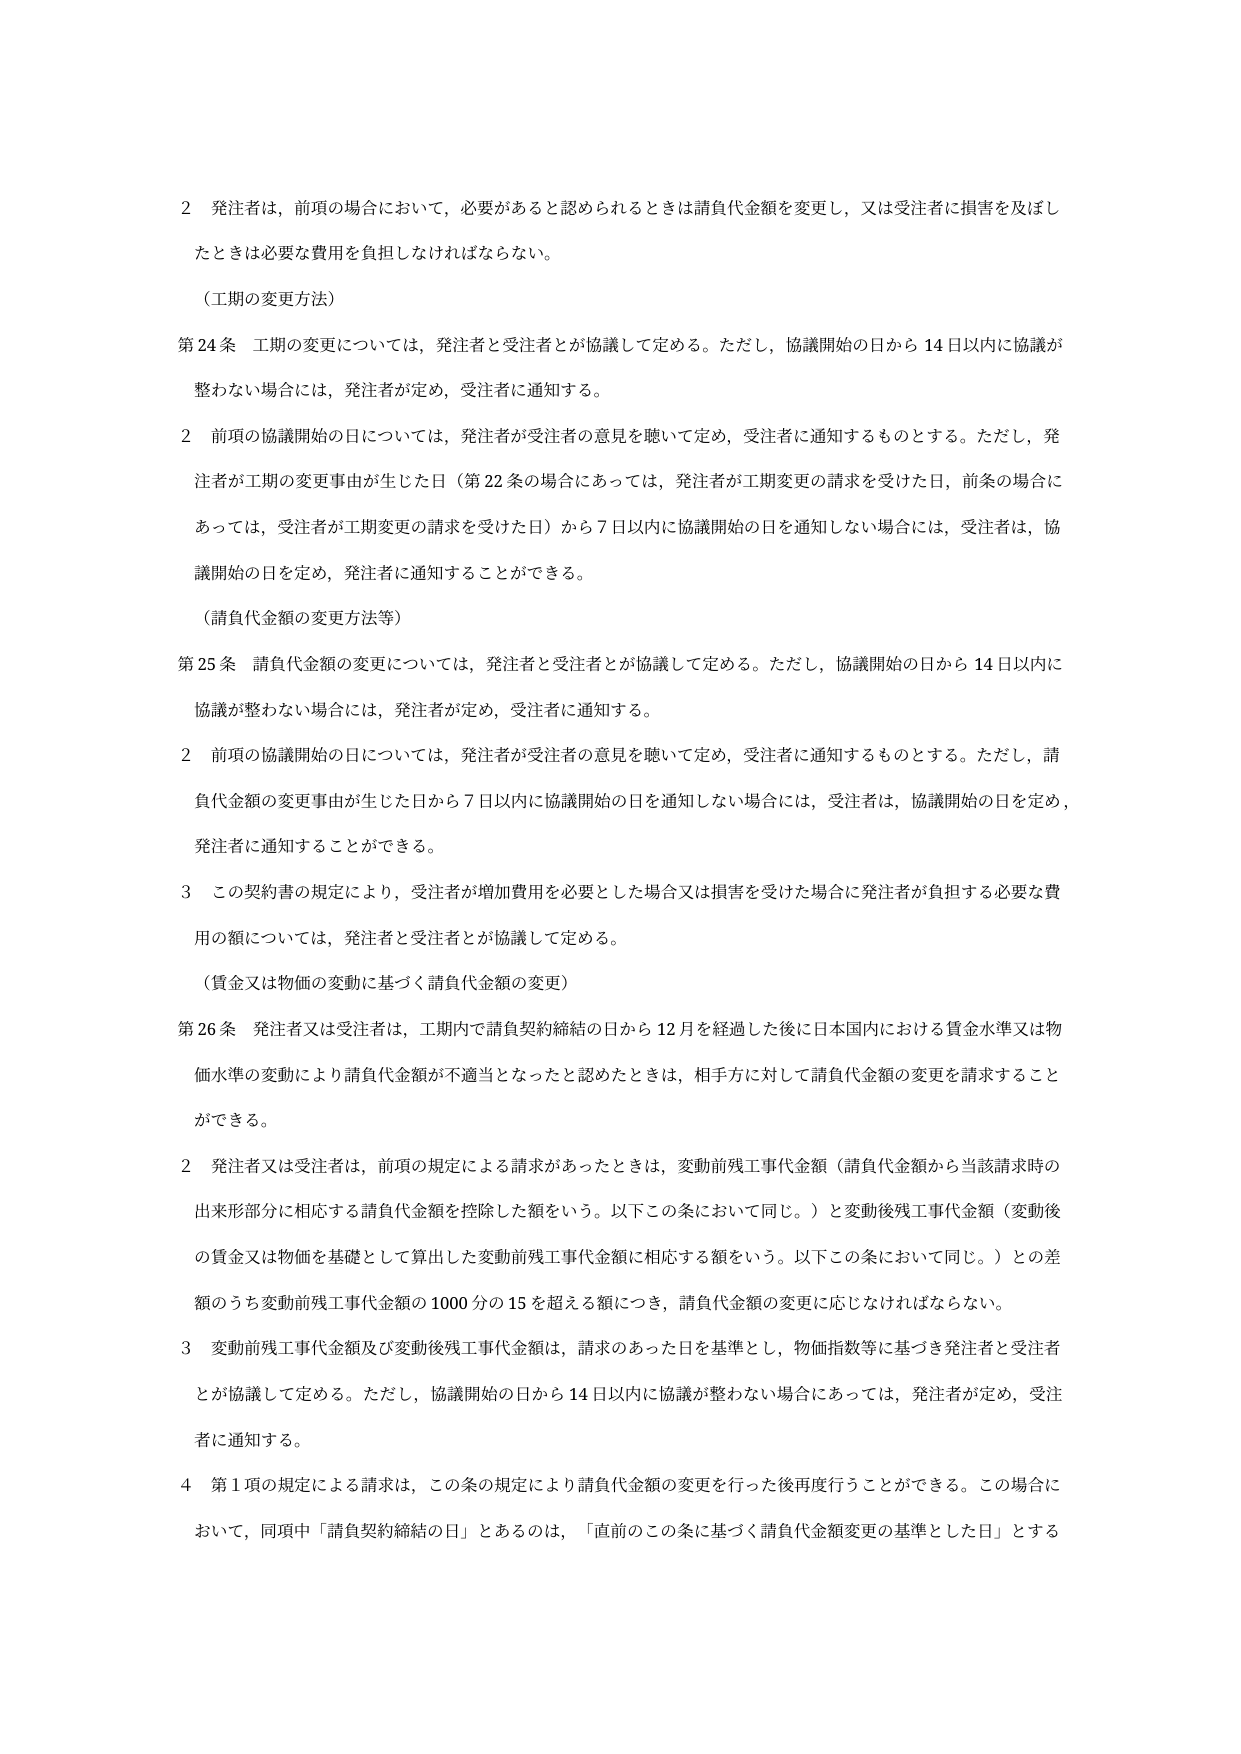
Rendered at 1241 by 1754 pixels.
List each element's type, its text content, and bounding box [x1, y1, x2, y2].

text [177, 1462, 1063, 1553]
text ３ 変動前残工事代金額及び変動後残工事代金額は，請求のあった日を基準とし，物価指数等に基づき発注者と受注者とが協議して定める。ただし，協議開始の日から14日以内に協議が整わない場合にあっては，発注者が定め，受注者に通知する。 [177, 1325, 1063, 1462]
text 第24条 工期の変更については，発注者と受注者とが協議して定める。ただし，協議開始の日から14日以内に協議が整わない場合には，発注者が定め，受注者に通知する。 [177, 321, 1063, 412]
text ２ 前項の協議開始の日については，発注者が受注者の意見を聴いて定め，受注者に通知するものとする。ただし，発注者が工期の変更事由が生じた日（第22条の場合にあっては，発注者が工期変更の請求を受けた日，前条の場合にあっては，受注者が工期変更の請求を受けた日）から７日以内に協議開始の日を通知しない場合には，受注者は，協議開始の日を定め，発注者に通知することができる。 [177, 412, 1063, 595]
text （賃金又は物価の変動に基づく請負代金額の変更） [177, 960, 1063, 1005]
text 第26条 発注者又は受注者は，工期内で請負契約締結の日から12月を経過した後に日本国内における賃金水準又は物価水準の変動により請負代金額が不適当となったと認めたときは，相手方に対して請負代金額の変更を請求することができる。 [177, 1005, 1063, 1142]
text 第25条 請負代金額の変更については，発注者と受注者とが協議して定める。ただし，協議開始の日から14日以内に協議が整わない場合には，発注者が定め，受注者に通知する。 [177, 640, 1063, 732]
text ３ この契約書の規定により，受注者が増加費用を必要とした場合又は損害を受けた場合に発注者が負担する必要な費用の額については，発注者と受注者とが協議して定める。 [177, 868, 1063, 960]
text （請負代金額の変更方法等） [177, 595, 1063, 640]
text ２ 発注者は，前項の場合において，必要があると認められるときは請負代金額を変更し，又は受注者に損害を及ぼしたときは必要な費用を負担しなければならない。 [177, 184, 1063, 275]
text （工期の変更方法） [177, 275, 1063, 321]
text ２ 前項の協議開始の日については，発注者が受注者の意見を聴いて定め，受注者に通知するものとする。ただし，請負代金額の変更事由が生じた日から７日以内に協議開始の日を通知しない場合には，受注者は，協議開始の日を定め，発注者に通知することができる。 [177, 732, 1063, 868]
text ２ 発注者又は受注者は，前項の規定による請求があったときは，変動前残工事代金額（請負代金額から当該請求時の出来形部分に相応する請負代金額を控除した額をいう。以下この条において同じ。）と変動後残工事代金額（変動後の賃金又は物価を基礎として算出した変動前残工事代金額に相応する額をいう。以下この条において同じ。）との差額のうち変動前残工事代金額の1000分の15を超える額につき，請負代金額の変更に応じなければならない。 [177, 1142, 1063, 1325]
